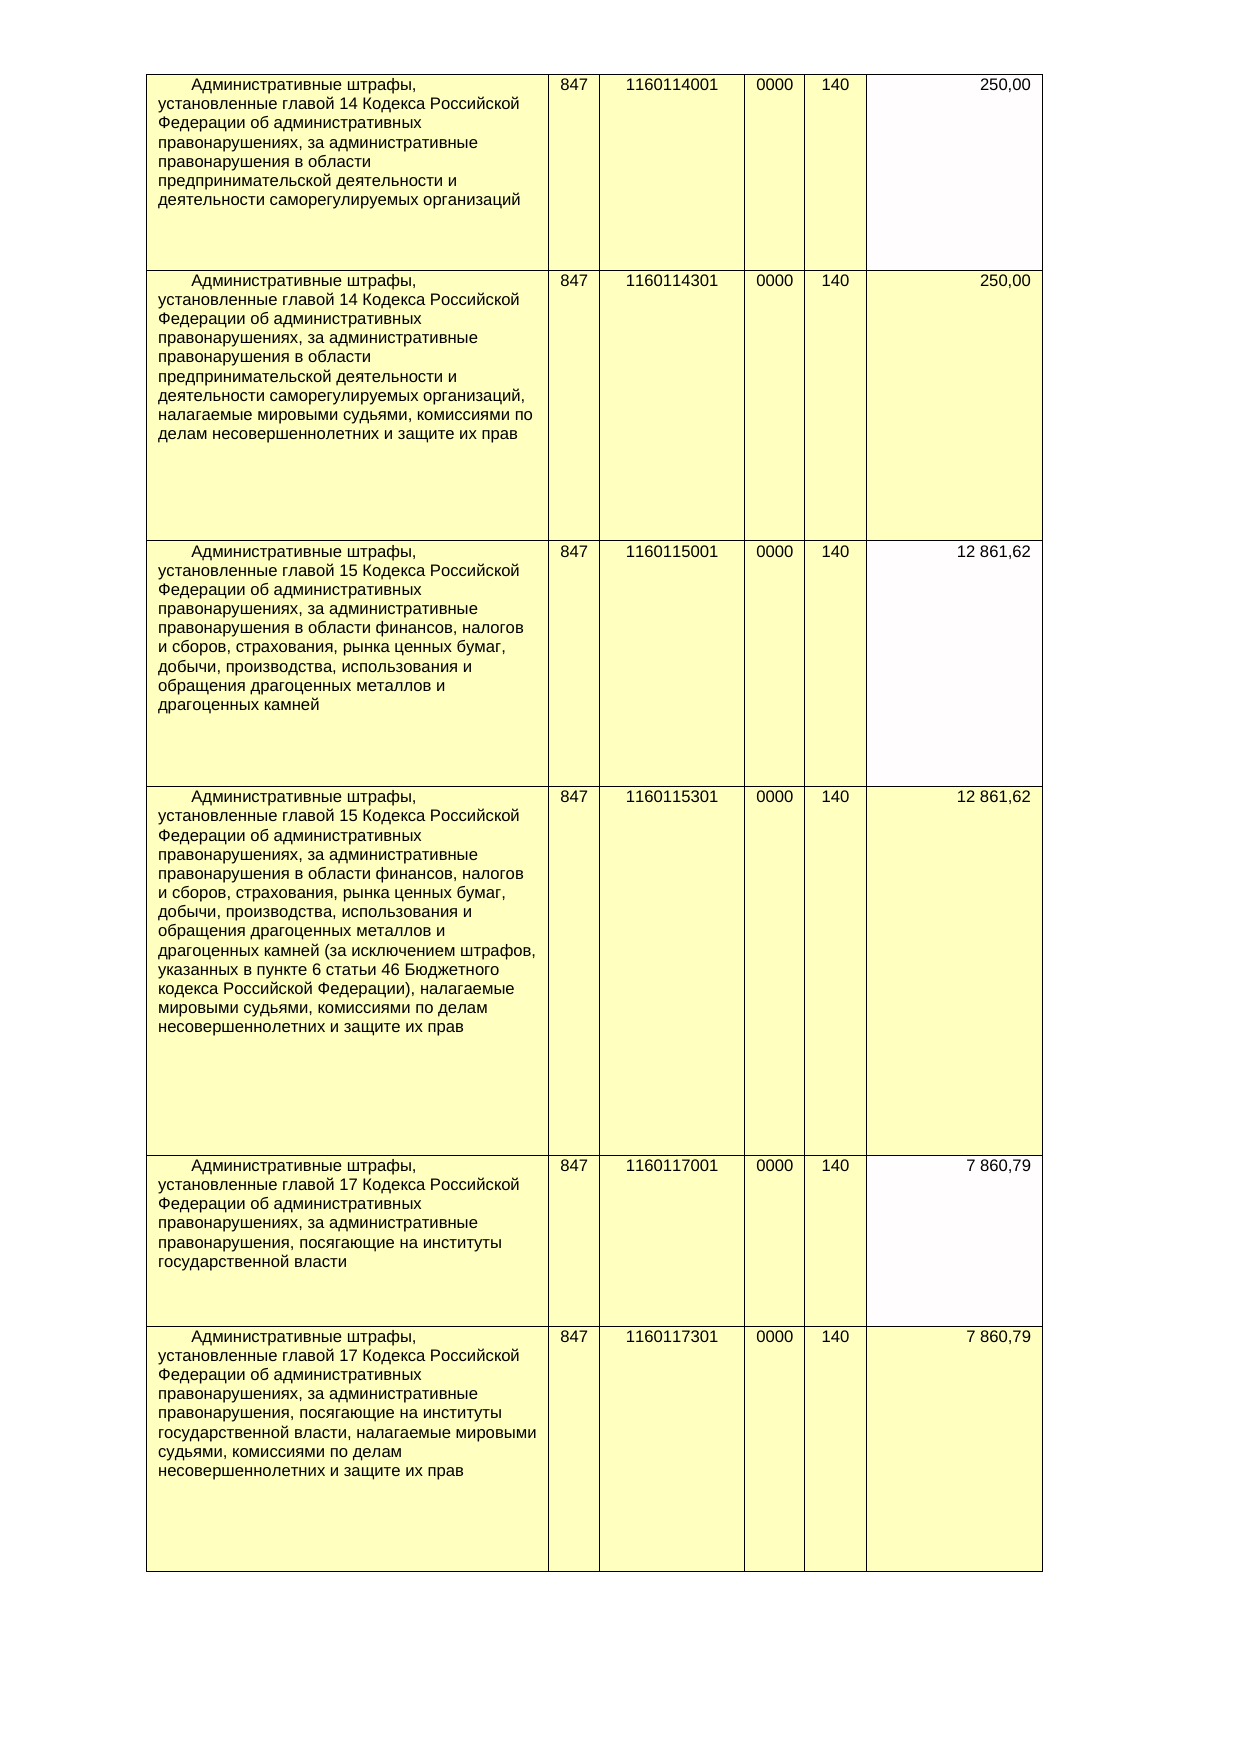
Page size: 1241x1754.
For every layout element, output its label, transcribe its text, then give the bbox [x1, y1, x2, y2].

table_cell 140 [805, 1327, 866, 1571]
table_cell 7 860,79 [867, 1156, 1042, 1326]
table_cell 140 [805, 1156, 866, 1326]
table_cell 140 [805, 787, 866, 1155]
table_cell 847 [549, 1327, 599, 1571]
table_cell Административные штрафы, установленные главой 17 Кодекса Российской Федерации об административных правонарушениях, за административные правонарушения, посягающие на институты государственной власти, налагаемые мировыми судьями, комиссиями по делам несовершеннолетних и защите их прав [147, 1327, 548, 1571]
table_cell Административные штрафы, установленные главой 15 Кодекса Российской Федерации об административных правонарушениях, за административные правонарушения в области финансов, налогов и сборов, страхования, рынка ценных бумаг, добычи, производства, использования и обращения драгоценных металлов и драгоценных камней (за исключением штрафов, указанных в пункте 6 статьи 46 Бюджетного кодекса Российской Федерации), налагаемые мировыми судьями, комиссиями по делам несовершеннолетних и защите их прав [147, 787, 548, 1155]
table_cell 7 860,79 [867, 1327, 1042, 1571]
table_cell 1160115001 [600, 541, 744, 786]
table_cell 0000 [745, 75, 804, 269]
table_cell 140 [805, 271, 866, 540]
table_cell 847 [549, 541, 599, 786]
table_cell 1160115301 [600, 787, 744, 1155]
table_cell Административные штрафы, установленные главой 14 Кодекса Российской Федерации об административных правонарушениях, за административные правонарушения в области предпринимательской деятельности и деятельности саморегулируемых организаций [147, 75, 548, 269]
table_cell 847 [549, 75, 599, 269]
table_cell 847 [549, 271, 599, 540]
table_cell Административные штрафы, установленные главой 17 Кодекса Российской Федерации об административных правонарушениях, за административные правонарушения, посягающие на институты государственной власти [147, 1156, 548, 1326]
table_cell 0000 [745, 271, 804, 540]
table_cell 1160114001 [600, 75, 744, 269]
table_cell 1160117001 [600, 1156, 744, 1326]
table_cell 0000 [745, 541, 804, 786]
table_cell 0000 [745, 1156, 804, 1326]
table_cell 847 [549, 787, 599, 1155]
table_cell 0000 [745, 1327, 804, 1571]
table_cell 140 [805, 75, 866, 269]
table_cell 1160114301 [600, 271, 744, 540]
table_cell 12 861,62 [867, 541, 1042, 786]
table_cell 250,00 [867, 271, 1042, 540]
table_cell 140 [805, 541, 866, 786]
table_cell 1160117301 [600, 1327, 744, 1571]
table_cell 12 861,62 [867, 787, 1042, 1155]
table_cell 250,00 [867, 75, 1042, 269]
table_cell Административные штрафы, установленные главой 15 Кодекса Российской Федерации об административных правонарушениях, за административные правонарушения в области финансов, налогов и сборов, страхования, рынка ценных бумаг, добычи, производства, использования и обращения драгоценных металлов и драгоценных камней [147, 541, 548, 786]
table_cell Административные штрафы, установленные главой 14 Кодекса Российской Федерации об административных правонарушениях, за административные правонарушения в области предпринимательской деятельности и деятельности саморегулируемых организаций, налагаемые мировыми судьями, комиссиями по делам несовершеннолетних и защите их прав [147, 271, 548, 540]
table_cell 0000 [745, 787, 804, 1155]
table_cell 847 [549, 1156, 599, 1326]
